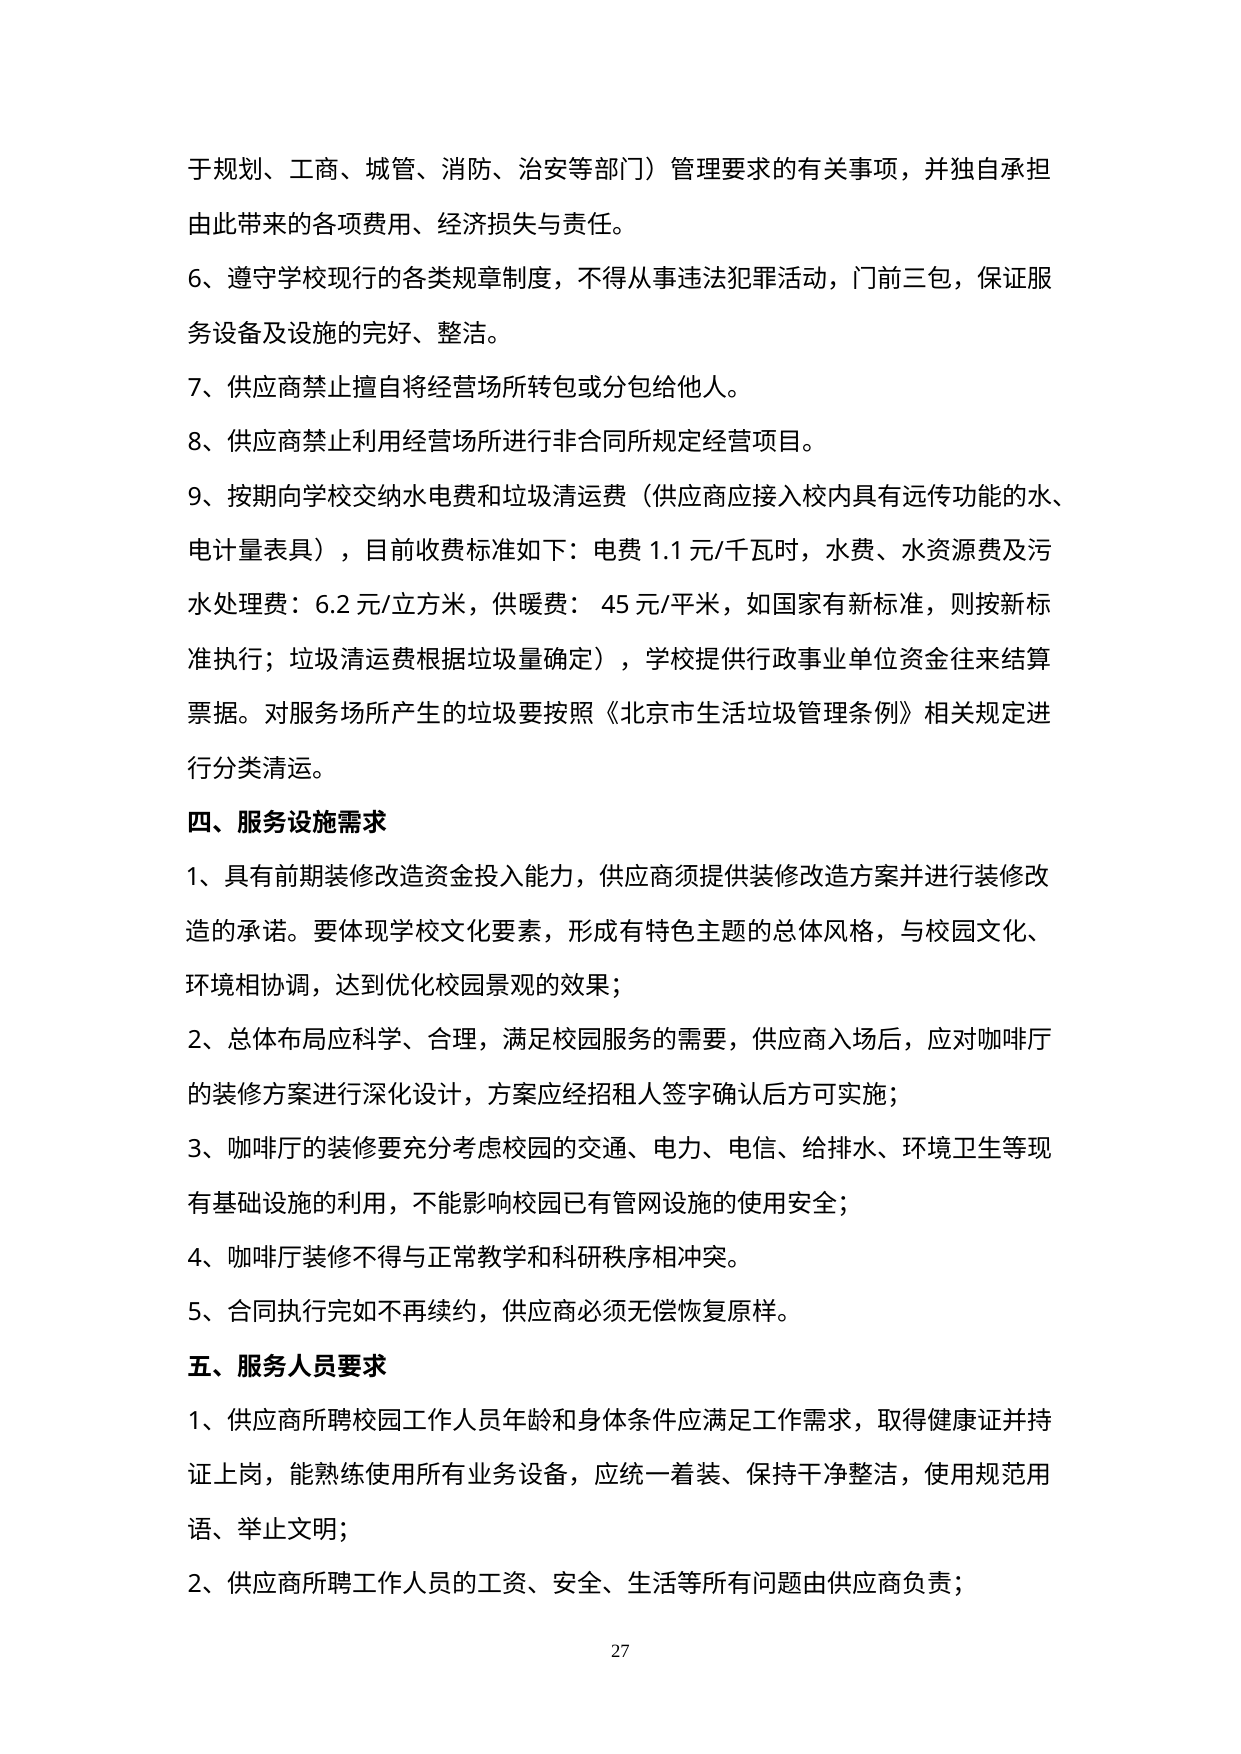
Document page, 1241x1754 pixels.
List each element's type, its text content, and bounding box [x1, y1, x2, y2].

text 7、供应商禁止擅自将经营场所转包或分包给他人。 [187, 367, 1053, 404]
text 8、供应商禁止利用经营场所进行非合同所规定经营项目。 [187, 422, 1053, 458]
text 3、咖啡厅的装修要充分考虑校园的交通、电力、电信、给排水、环境卫生等现有基础设施的利用，不能影响校园已有管网设施的使用安全； [187, 1129, 1053, 1219]
text 四、服务设施需求 [187, 802, 1053, 839]
text 9、按期向学校交纳水电费和垃圾清运费（供应商应接入校内具有远传功能的水、电计量表具），目前收费标准如下：电费1.1元/千瓦时，水费、水资源费及污水处理费：6.2元/立方米，供暖费： 45元/平米，如国家有新标准，则按新标准执行；垃圾清运费根据垃圾量确定），学校提供行政事业单位资金往来结算票据。对服务场所产生的垃圾要按照《北京市生活垃圾管理条例》相关规定进行分类清运。 [187, 476, 1053, 784]
text 2、供应商所聘工作人员的工资、安全、生活等所有问题由供应商负责； [187, 1564, 1053, 1600]
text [187, 150, 1053, 241]
text 五、服务人员要求 [187, 1346, 1053, 1382]
text 4、咖啡厅装修不得与正常教学和科研秩序相冲突。 [187, 1237, 1053, 1274]
text 1、具有前期装修改造资金投入能力，供应商须提供装修改造方案并进行装修改造的承诺。要体现学校文化要素，形成有特色主题的总体风格，与校园文化、环境相协调，达到优化校园景观的效果； [185, 857, 1053, 1002]
text 1、供应商所聘校园工作人员年龄和身体条件应满足工作需求，取得健康证并持证上岗，能熟练使用所有业务设备，应统一着装、保持干净整洁，使用规范用语、举止文明； [187, 1401, 1053, 1546]
text 6、遵守学校现行的各类规章制度，不得从事违法犯罪活动，门前三包，保证服务设备及设施的完好、整洁。 [187, 259, 1053, 349]
text 2、总体布局应科学、合理，满足校园服务的需要，供应商入场后，应对咖啡厅的装修方案进行深化设计，方案应经招租人签字确认后方可实施； [187, 1020, 1053, 1111]
text 5、合同执行完如不再续约，供应商必须无偿恢复原样。 [187, 1292, 1053, 1328]
